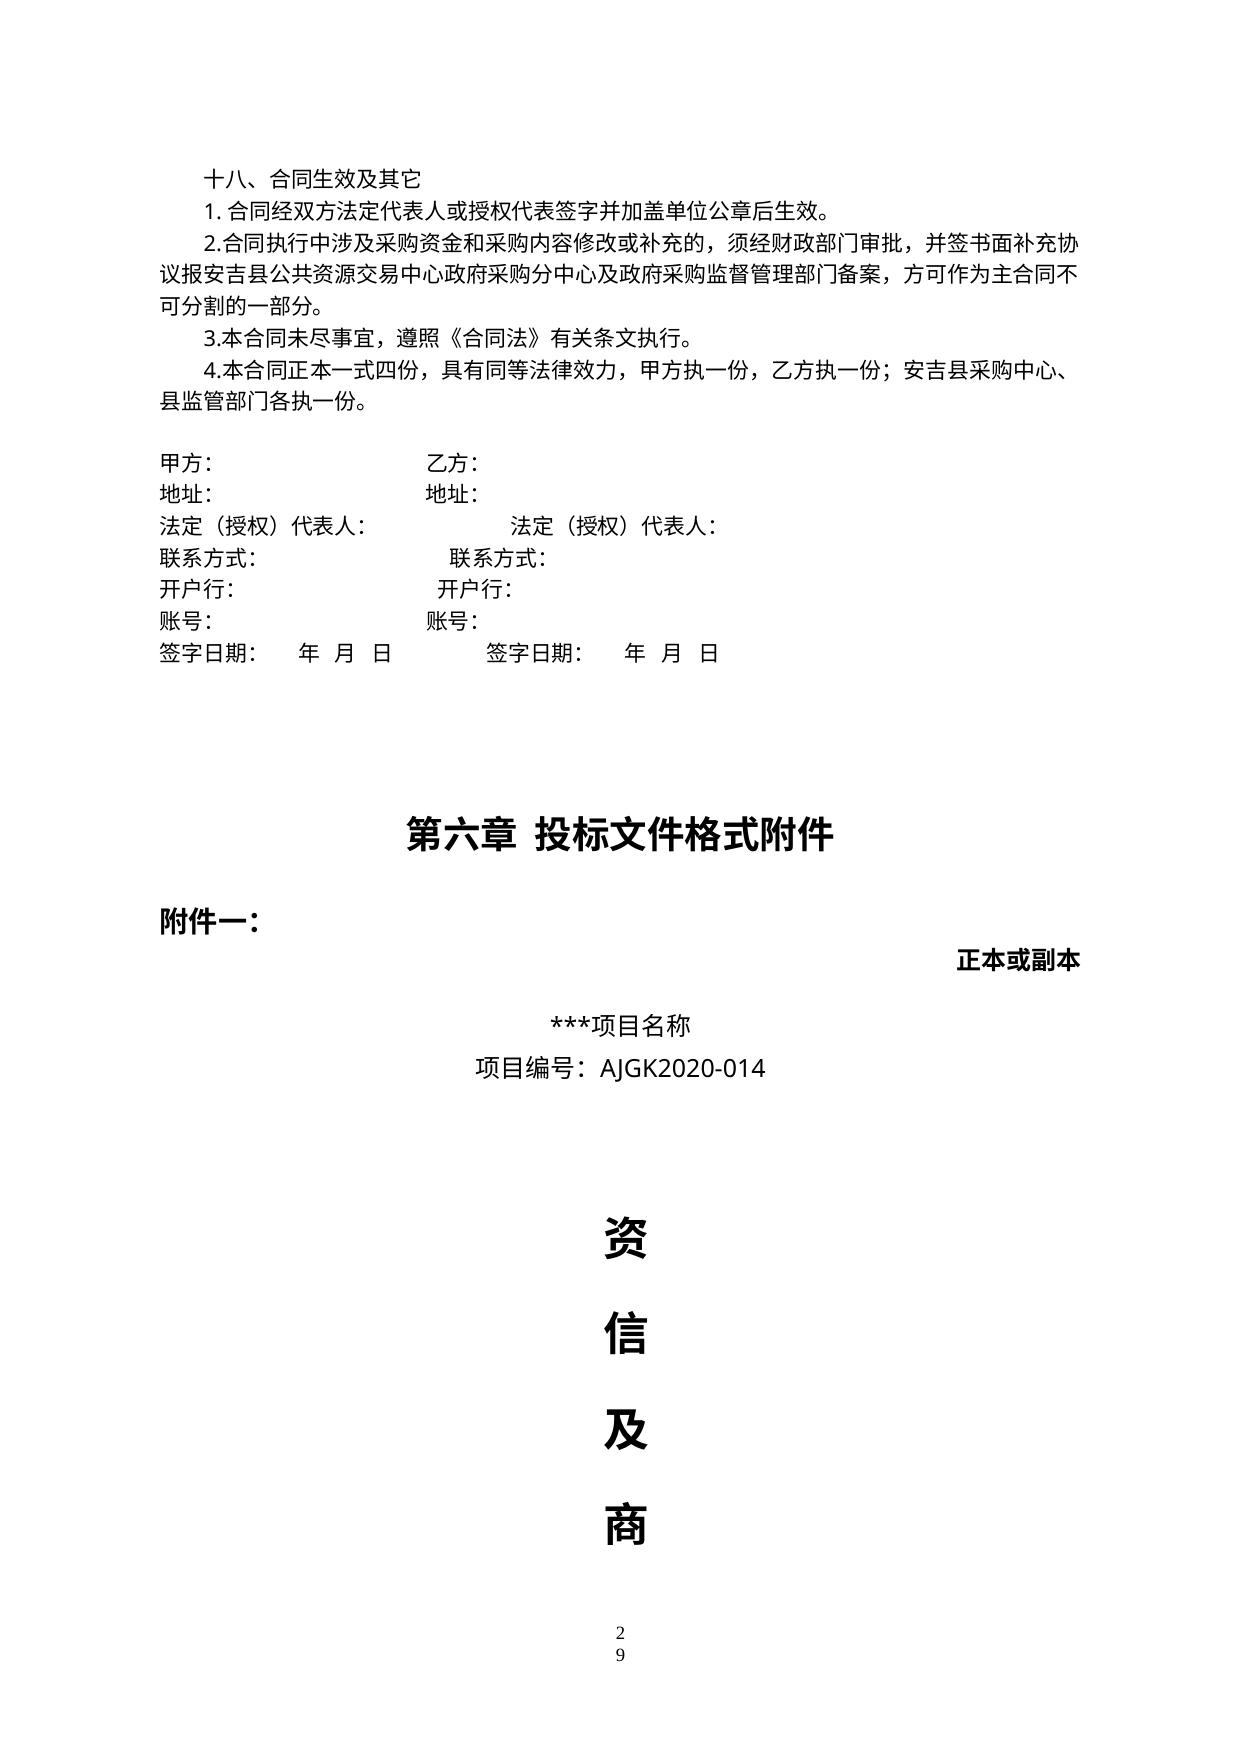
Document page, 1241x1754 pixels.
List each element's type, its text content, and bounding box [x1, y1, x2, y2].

text 账号： 账号： [159, 604, 1081, 636]
text 3.本合同未尽事宜，遵照《合同法》有关条文执行。 [159, 321, 1081, 353]
text 1. 合同经双方法定代表人或授权代表签字并加盖单位公章后生效。 [159, 194, 1081, 226]
text 2.合同执行中涉及采购资金和采购内容修改或补充的，须经财政部门审批，并签书面补充协议报安吉县公共资源交易中心政府采购分中心及政府采购监督管理部门备案，方可作为主合同不可分割的一部分。 [159, 226, 1081, 321]
title 第六章 投标文件格式附件 [159, 804, 1081, 859]
text 联系方式： 联系方式： [159, 541, 1081, 572]
text 项目编号：AJGK2020-014 [159, 1044, 1081, 1086]
text 签字日期： 年 月 日 签字日期： 年 月 日 [159, 636, 1081, 667]
text 开户行： 开户行： [159, 572, 1081, 604]
text 正本或副本 [159, 941, 1081, 977]
text ***项目名称 [159, 1002, 1081, 1044]
text 甲方： 乙方： [159, 446, 1081, 477]
text 资 [159, 1202, 1092, 1268]
text 地址： 地址： [159, 477, 1081, 509]
text 商 [159, 1489, 1092, 1555]
text 及 [159, 1393, 1092, 1459]
text 4.本合同正本一式四份，具有同等法律效力，甲方执一份，乙方执一份；安吉县采购中心、县监管部门各执一份。 [159, 353, 1081, 416]
text 附件一： [159, 898, 1081, 941]
text 十八、合同生效及其它 [159, 162, 1081, 194]
text 信 [159, 1298, 1092, 1364]
text 法定（授权）代表人： 法定（授权）代表人： [159, 509, 1081, 541]
